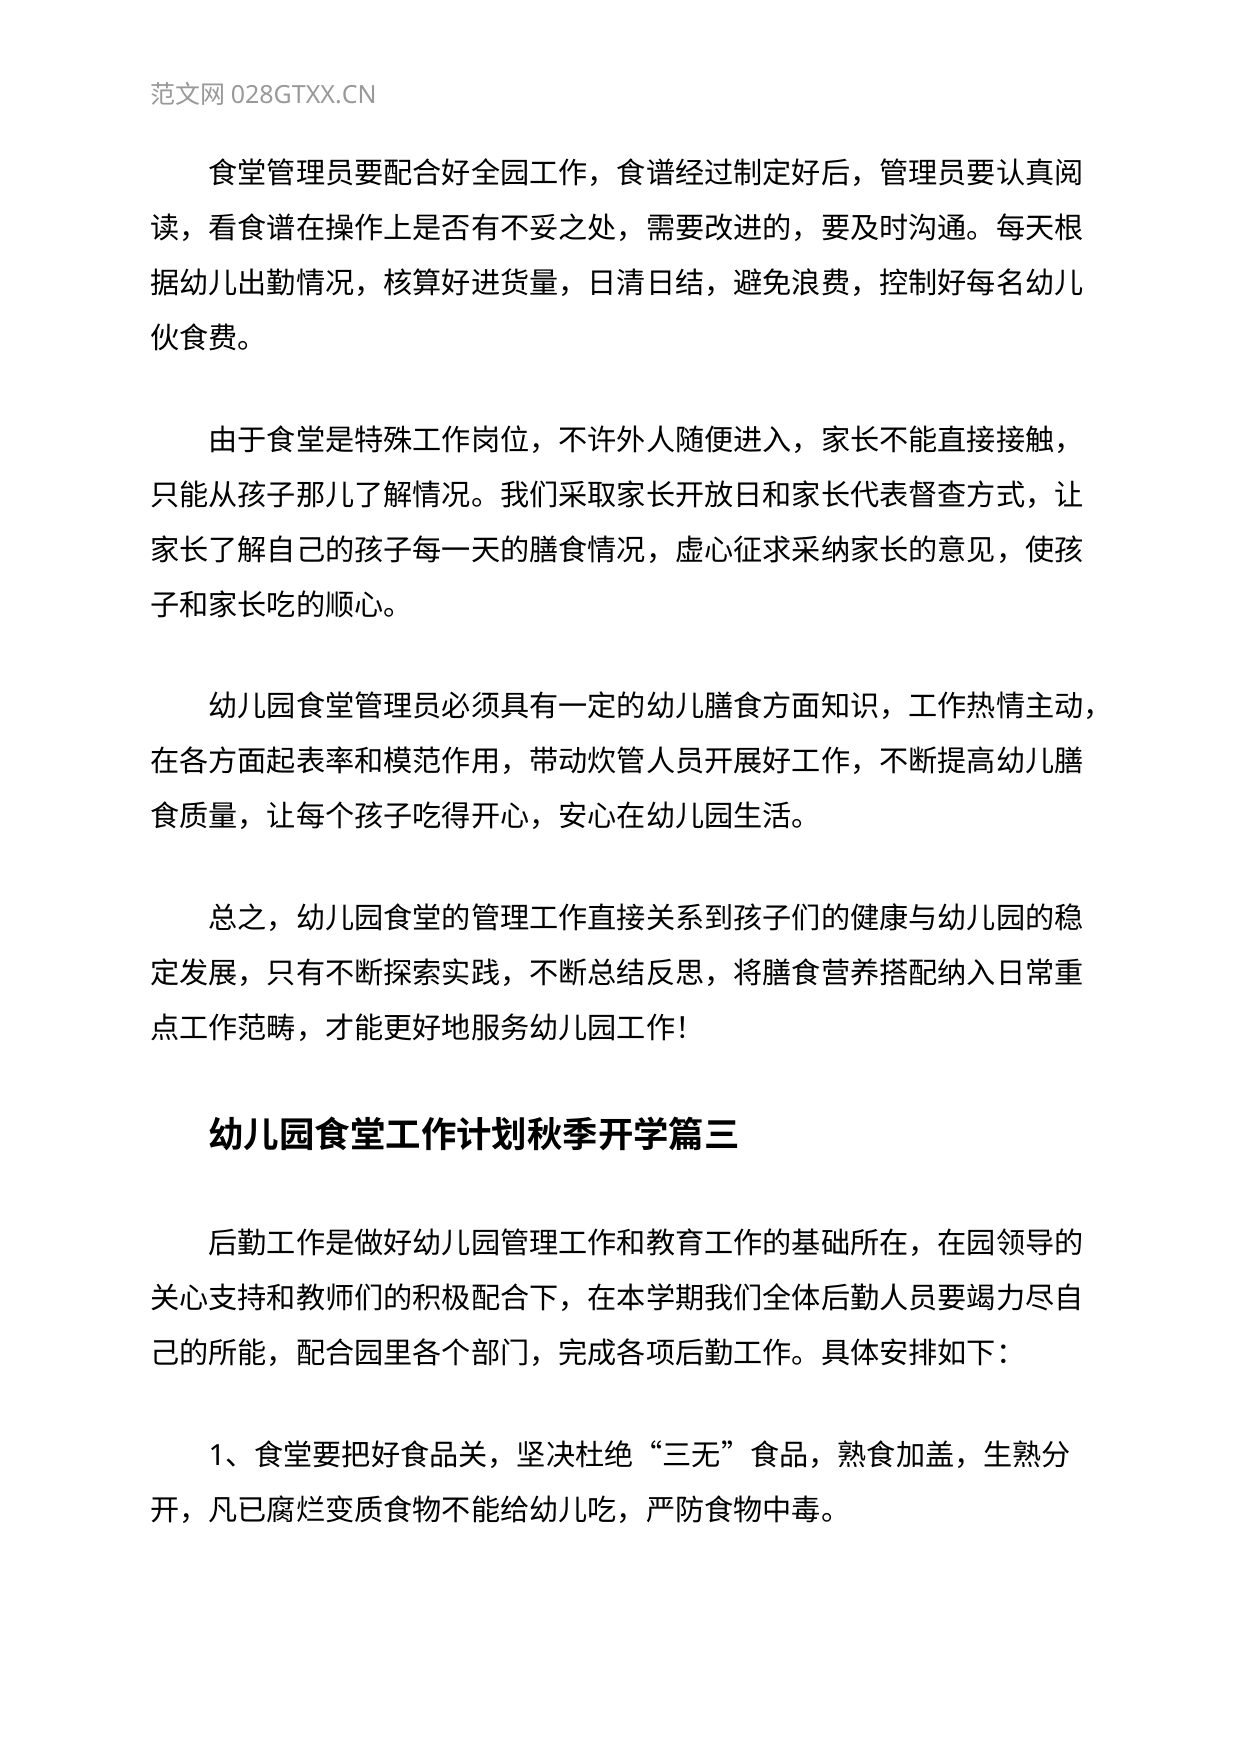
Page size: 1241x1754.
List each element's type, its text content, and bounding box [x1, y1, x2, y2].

text 1、食堂要把好食品关，坚决杜绝“三无”食品，熟食加盖，生熟分开，凡已腐烂变质食物不能给幼儿吃，严防食物中毒。 [150, 1431, 1090, 1528]
text 总之，幼儿园食堂的管理工作直接关系到孩子们的健康与幼儿园的稳定发展，只有不断探索实践，不断总结反思，将膳食营养搭配纳入日常重点工作范畴，才能更好地服务幼儿园工作！ [150, 894, 1090, 1047]
text 由于食堂是特殊工作岗位，不许外人随便进入，家长不能直接接触，只能从孩子那儿了解情况。我们采取家长开放日和家长代表督查方式，让家长了解自己的孩子每一天的膳食情况，虚心征求采纳家长的意见，使孩子和家长吃的顺心。 [150, 416, 1090, 623]
text 食堂管理员要配合好全园工作，食谱经过制定好后，管理员要认真阅读，看食谱在操作上是否有不妥之处，需要改进的，要及时沟通。每天根据幼儿出勤情况，核算好进货量，日清日结，避免浪费，控制好每名幼儿伙食费。 [150, 150, 1090, 357]
text 幼儿园食堂管理员必须具有一定的幼儿膳食方面知识，工作热情主动，在各方面起表率和模范作用，带动炊管人员开展好工作，不断提高幼儿膳食质量，让每个孩子吃得开心，安心在幼儿园生活。 [150, 683, 1090, 835]
text 幼儿园食堂工作计划秋季开学篇三 [150, 1106, 1090, 1157]
text 后勤工作是做好幼儿园管理工作和教育工作的基础所在，在园领导的关心支持和教师们的积极配合下，在本学期我们全体后勤人员要竭力尽自己的所能，配合园里各个部门，完成各项后勤工作。具体安排如下： [150, 1219, 1090, 1372]
